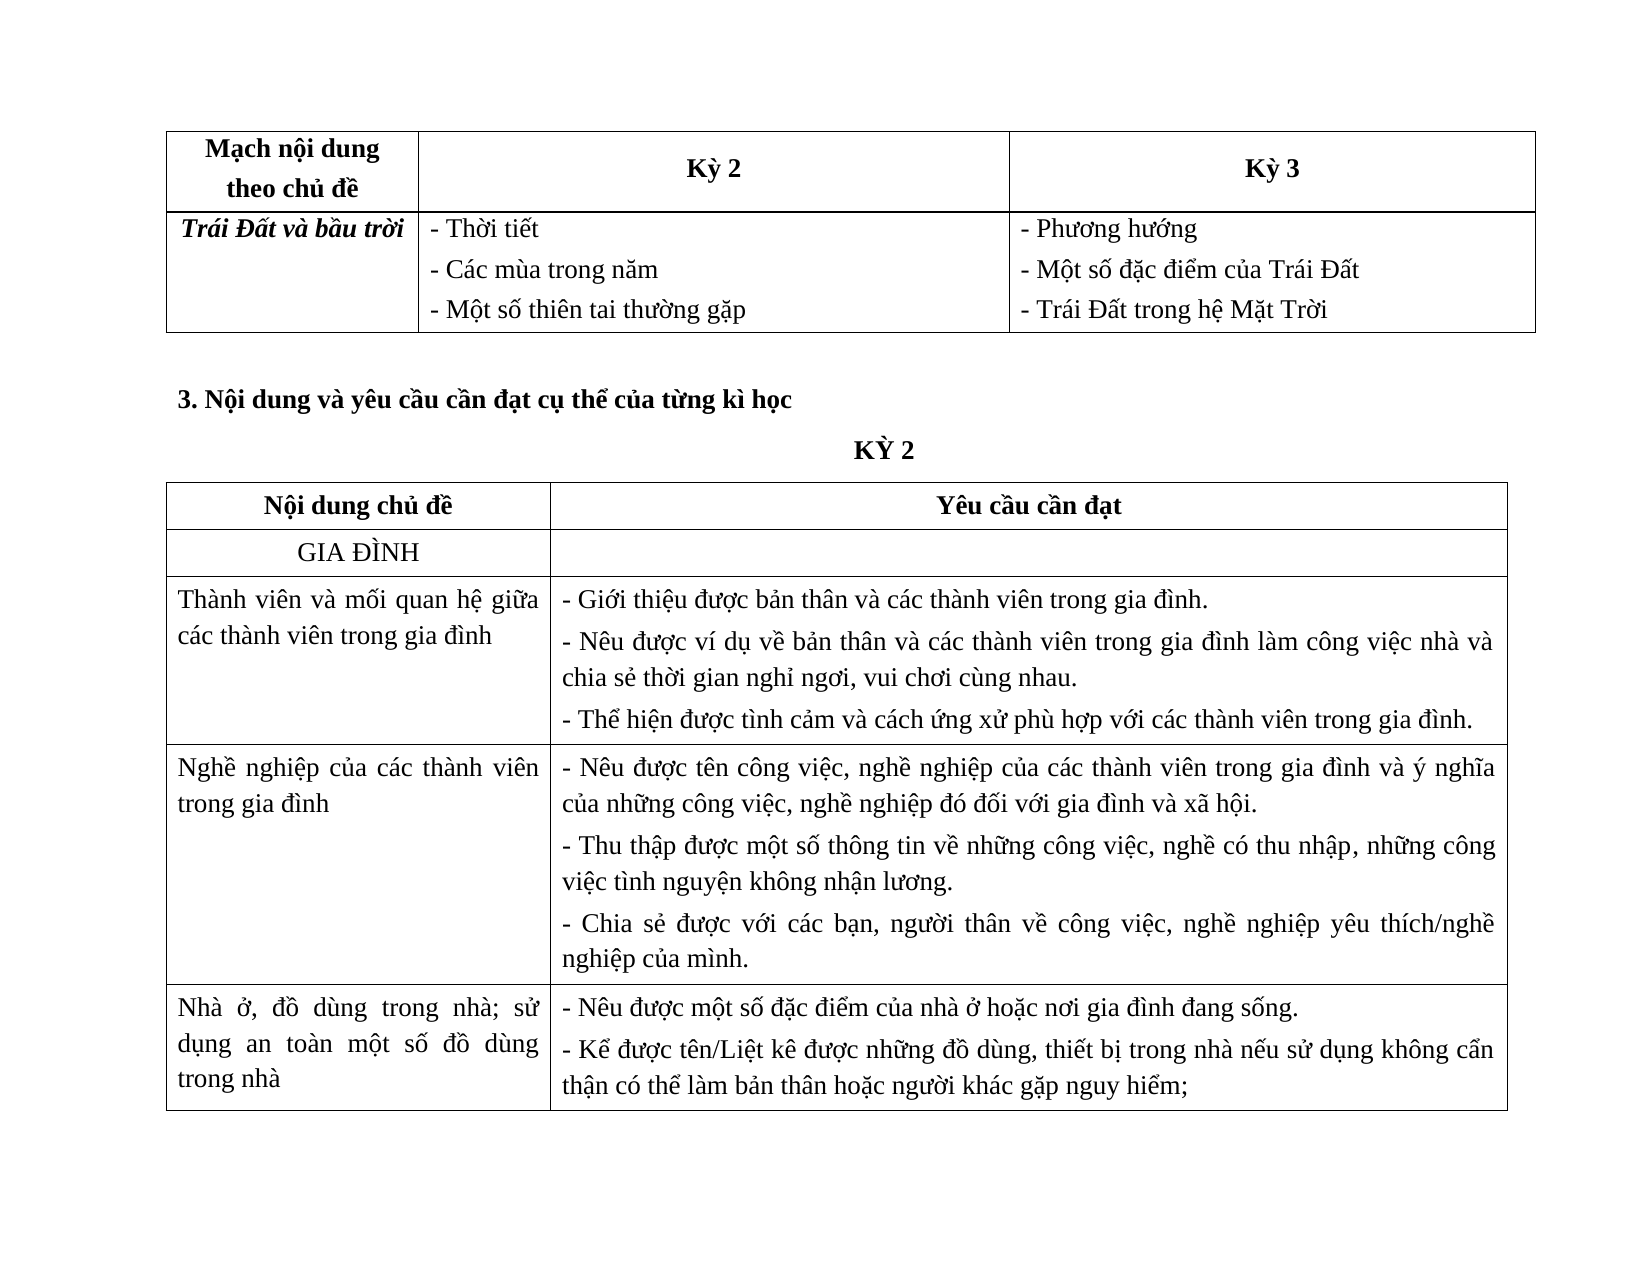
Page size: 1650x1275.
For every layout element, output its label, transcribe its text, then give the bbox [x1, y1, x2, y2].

table_cell - Nêu được tên công việc, nghề nghiệp của các thành viên trong gia đình và ý nghĩa của những công việc, nghề nghiệp đó đối với gia đình và xã hội. - Thu thập được một số thông tin về những công việc, nghề có thu nhập, những công việc tình nguyện không nhận lương. - Chia sẻ được với các bạn, người thân về công việc, nghề nghiệp yêu thích/nghề nghiệp của mình. [551, 745, 1507, 984]
text 3. Nội dung và yêu cầu cần đạt cụ thể của từng kì học [177, 383, 1532, 415]
table_cell GIA ĐÌNH [167, 530, 550, 576]
table_header Nội dung chủ đề [167, 483, 550, 529]
table_header Yêu cầu cần đạt [551, 483, 1507, 529]
table_cell Trái Đất và bầu trời [167, 213, 418, 332]
table_cell Thành viên và mối quan hệ giữa các thành viên trong gia đình [167, 577, 550, 744]
table_header Kỳ 2 [419, 132, 1009, 211]
table_cell [551, 530, 1507, 576]
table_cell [167, 985, 550, 1110]
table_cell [551, 985, 1507, 1110]
table_cell Nghề nghiệp của các thành viên trong gia đình [167, 745, 550, 984]
table_header Kỳ 3 [1010, 132, 1535, 211]
table_cell - Phương hướng - Một số đặc điểm của Trái Đất - Trái Đất trong hệ Mặt Trời [1010, 213, 1535, 332]
text KỲ 2 [177, 434, 1532, 465]
table_cell - Thời tiết - Các mùa trong năm - Một số thiên tai thường gặp [419, 213, 1009, 332]
table_header Mạch nội dung theo chủ đề [167, 132, 418, 211]
table_cell - Giới thiệu được bản thân và các thành viên trong gia đình. - Nêu được ví dụ về bản thân và các thành viên trong gia đình làm công việc nhà và chia sẻ thời gian nghỉ ngơi, vui chơi cùng nhau. - Thể hiện được tình cảm và cách ứng xử phù hợp với các thành viên trong gia đình. [551, 577, 1507, 744]
